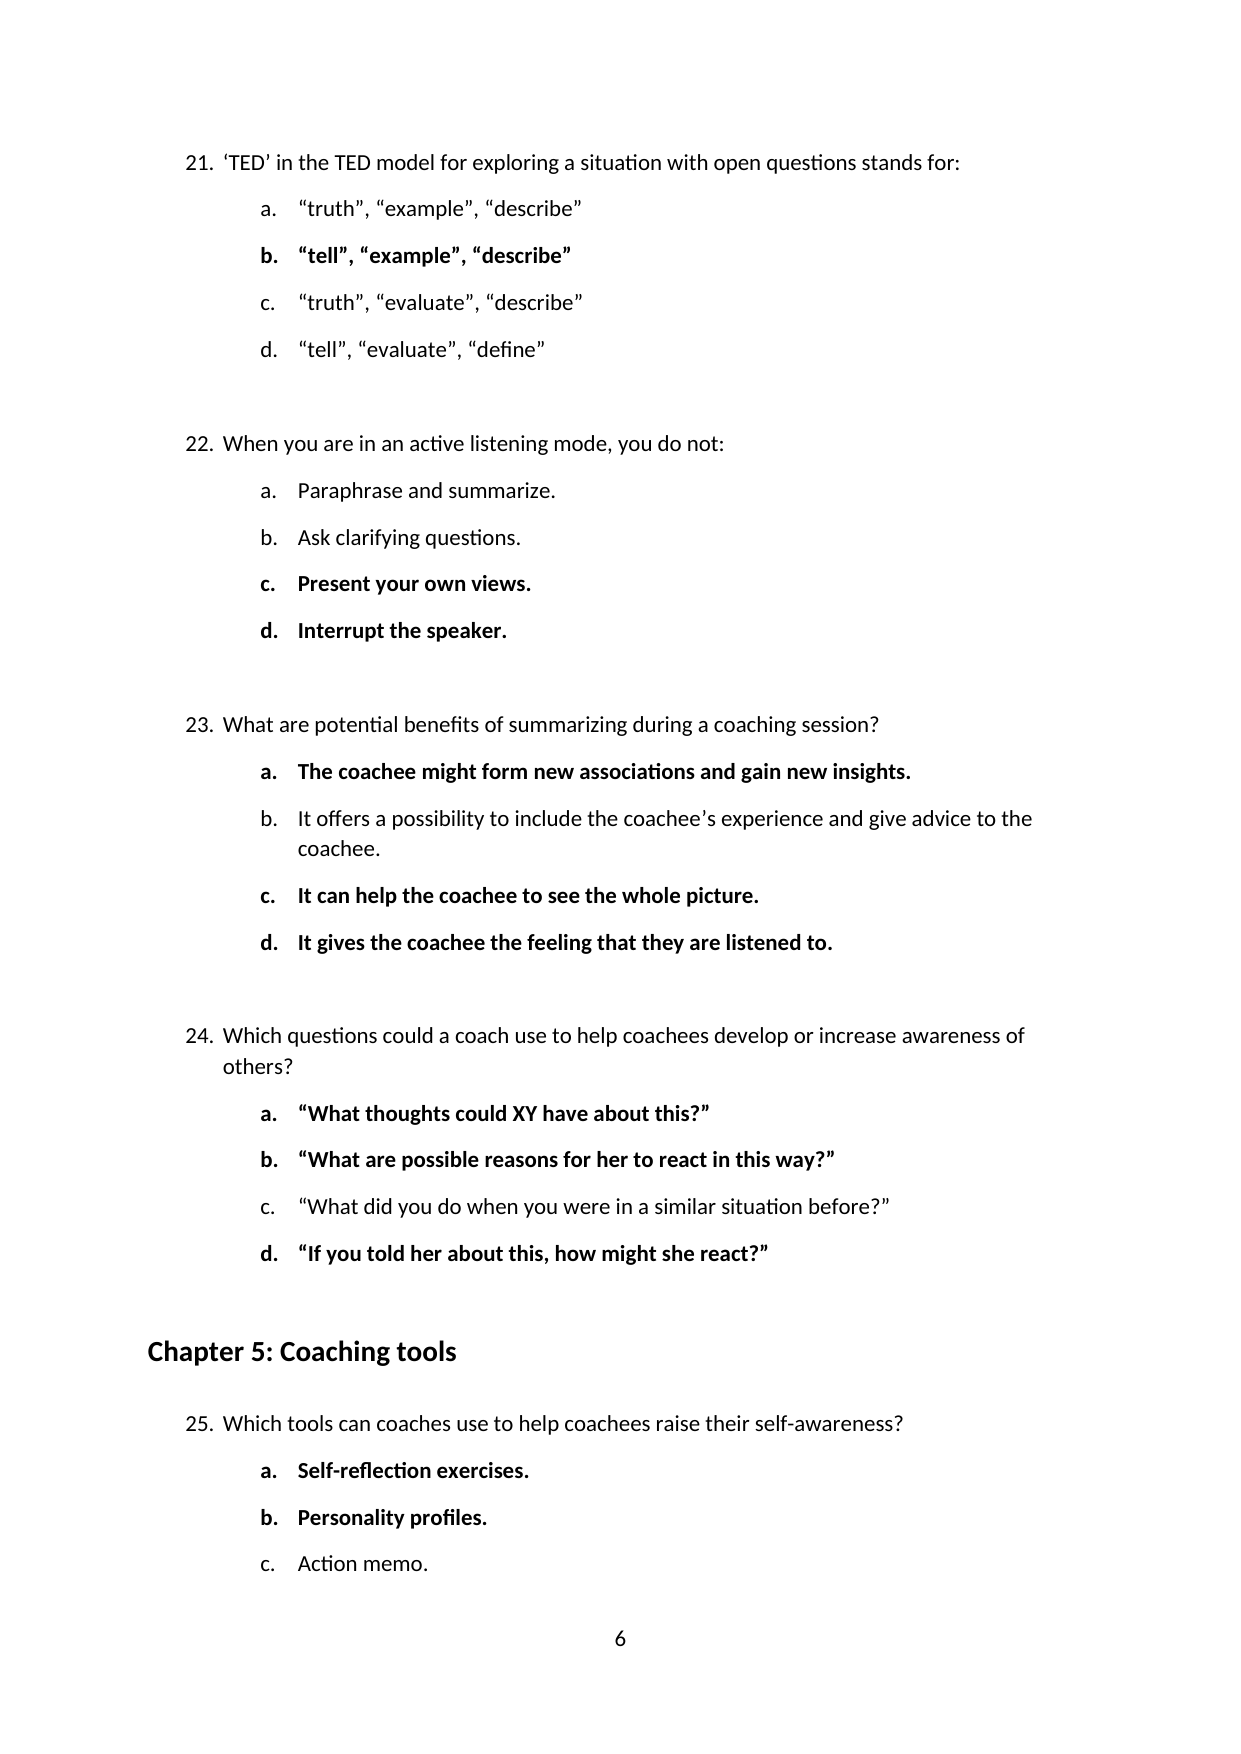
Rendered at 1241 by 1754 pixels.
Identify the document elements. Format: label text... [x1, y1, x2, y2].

list “truth”, “evaluate”, “describe” [260, 288, 1093, 316]
list “truth”, “example”, “describe” [260, 194, 1093, 222]
list Paraphrase and summarize. [260, 476, 1093, 504]
list Which tools can coaches use to help coachees raise their self-awareness? [185, 1409, 1093, 1437]
list When you are in an active listening mode, you do not: [185, 429, 1093, 457]
list “If you told her about this, how might she react?” [260, 1239, 1093, 1267]
list ʻTEDʼ in the TED model for exploring a situation with open questions stands for: [185, 148, 1093, 176]
list “What did you do when you were in a similar situation before?” [260, 1192, 1093, 1220]
list It offers a possibility to include the coacheeʼs experience and give advice to the coachee. [260, 804, 1093, 862]
list Action memo. [260, 1549, 1093, 1578]
list “What are possible reasons for her to react in this way?” [260, 1146, 1093, 1173]
list “tell”, “evaluate”, “define” [260, 335, 1093, 363]
list “tell”, “example”, “describe” [260, 241, 1093, 269]
list Interrupt the speaker. [260, 616, 1093, 644]
list Which questions could a coach use to help coachees develop or increase awareness of others? [185, 1022, 1093, 1080]
list It gives the coachee the feeling that they are listened to. [260, 928, 1093, 956]
list Self-reflection exercises. [260, 1456, 1093, 1484]
list Present your own views. [260, 569, 1093, 597]
list The coachee might form new associations and gain new insights. [260, 757, 1093, 785]
list “What thoughts could XY have about this?” [260, 1099, 1093, 1127]
list It can help the coachee to see the whole picture. [260, 881, 1093, 909]
list Ask clarifying questions. [260, 523, 1093, 551]
text Chapter 5: Coaching tools [148, 1333, 1093, 1369]
list Personality profiles. [260, 1503, 1093, 1531]
list What are potential benefits of summarizing during a coaching session? [185, 710, 1093, 738]
